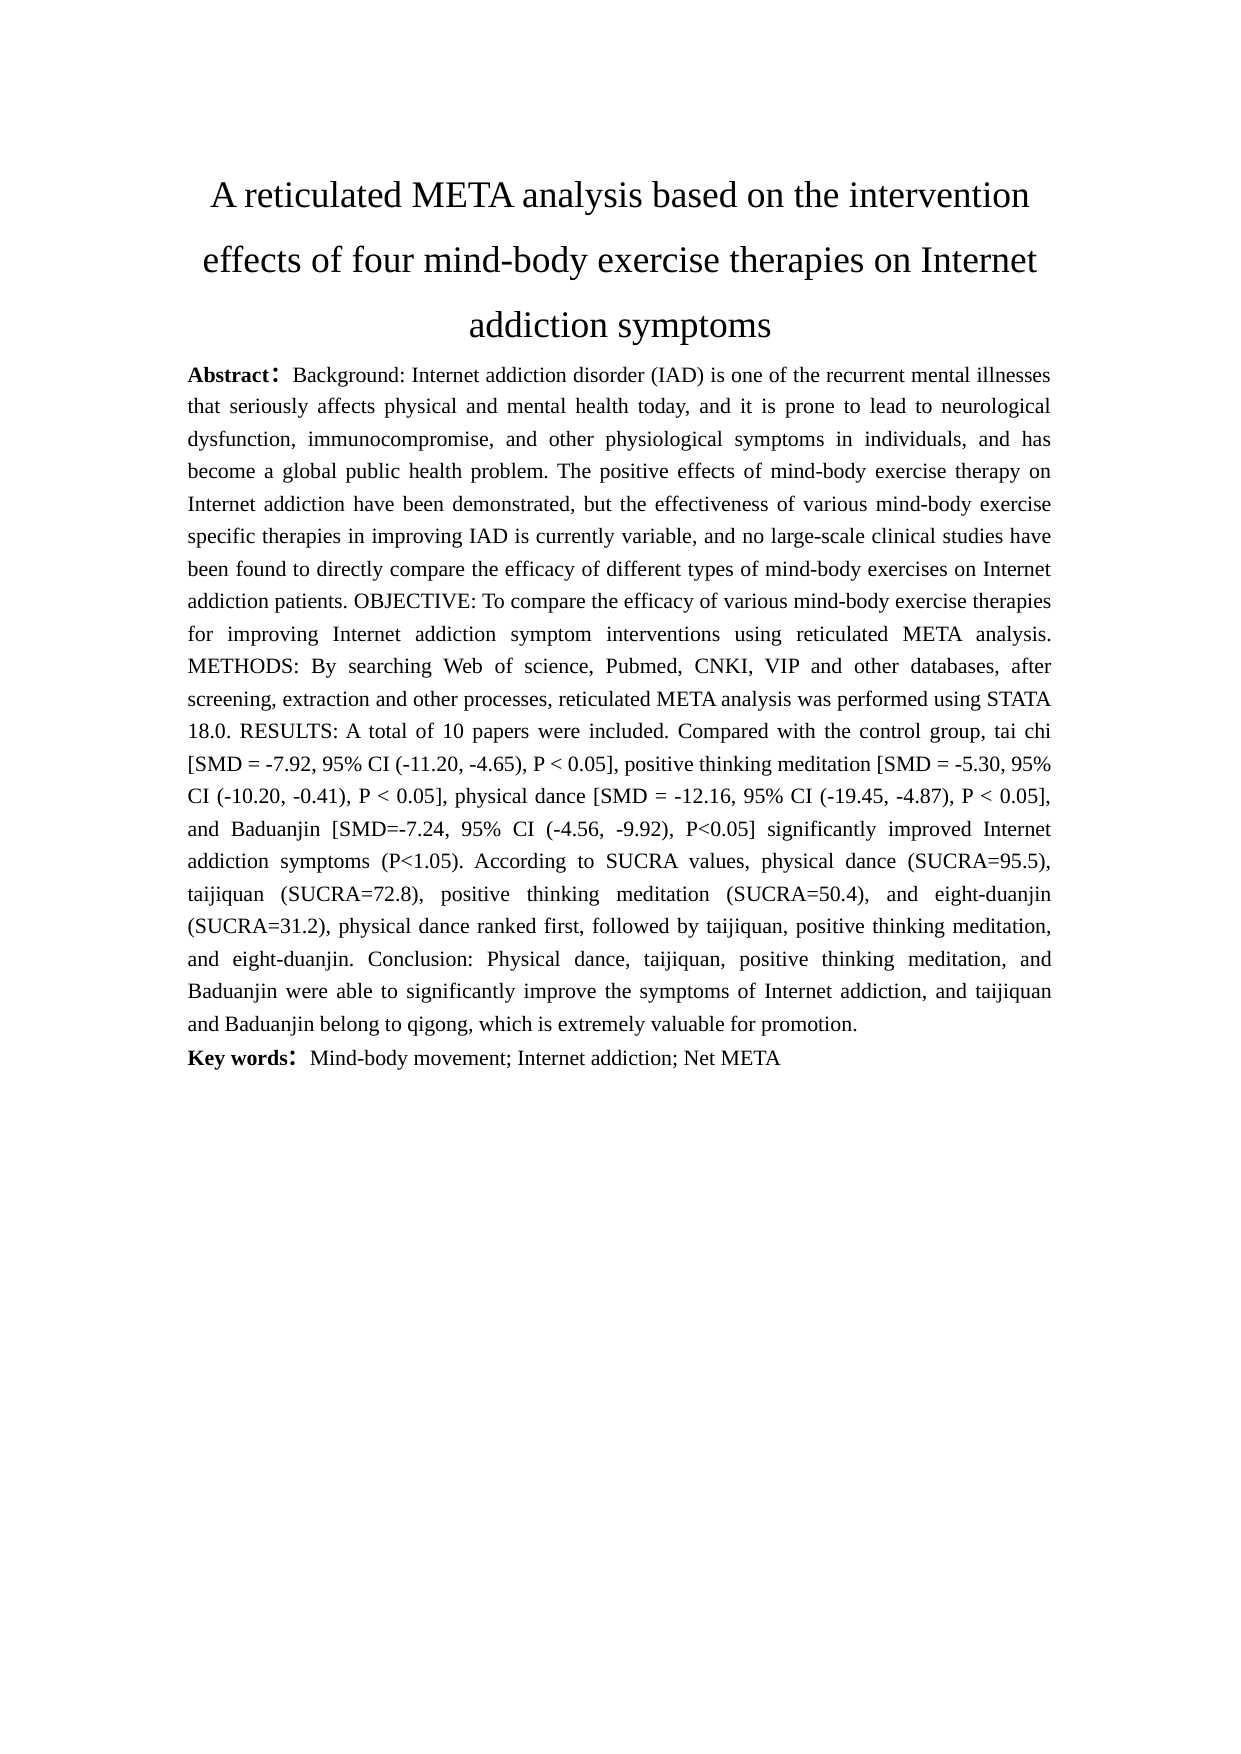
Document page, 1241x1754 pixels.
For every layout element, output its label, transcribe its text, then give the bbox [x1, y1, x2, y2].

text Key words：Mind-body movement; Internet addiction; Net META [187, 1039, 1053, 1072]
text A reticulated META analysis based on the intervention effects of four mind-body exercise therapies on Internet addiction symptoms [187, 162, 1053, 357]
text Abstract：Background: Internet addiction disorder (IAD) is one of the recurrent mental illnesses that seriously affects physical and mental health today, and it is prone to lead to neurological dysfunction, immunocompromise, and other physiological symptoms in individuals, and has become a global public health problem. The positive effects of mind-body exercise therapy on Internet addiction have been demonstrated, but the effectiveness of various mind-body exercise specific therapies in improving IAD is currently variable, and no large-scale clinical studies have been found to directly compare the efficacy of different types of mind-body exercises on Internet addiction patients. OBJECTIVE: To compare the efficacy of various mind-body exercise therapies for improving Internet addiction symptom interventions using reticulated META analysis. METHODS: By searching Web of science, Pubmed, CNKI, VIP and other databases, after screening, extraction and other processes, reticulated META analysis was performed using STATA 18.0. RESULTS: A total of 10 papers were included. Compared with the control group, tai chi [SMD = -7.92, 95% CI (-11.20, -4.65), P < 0.05], positive thinking meditation [SMD = -5.30, 95% CI (-10.20, -0.41), P < 0.05], physical dance [SMD = -12.16, 95% CI (-19.45, -4.87), P < 0.05], and Baduanjin [SMD=-7.24, 95% CI (-4.56, -9.92), P<0.05] significantly improved Internet addiction symptoms (P<1.05). According to SUCRA values, physical dance (SUCRA=95.5), taijiquan (SUCRA=72.8), positive thinking meditation (SUCRA=50.4), and eight-duanjin (SUCRA=31.2), physical dance ranked first, followed by taijiquan, positive thinking meditation, and eight-duanjin. Conclusion: Physical dance, taijiquan, positive thinking meditation, and Baduanjin were able to significantly improve the symptoms of Internet addiction, and taijiquan and Baduanjin belong to qigong, which is extremely valuable for promotion. [187, 357, 1053, 1039]
